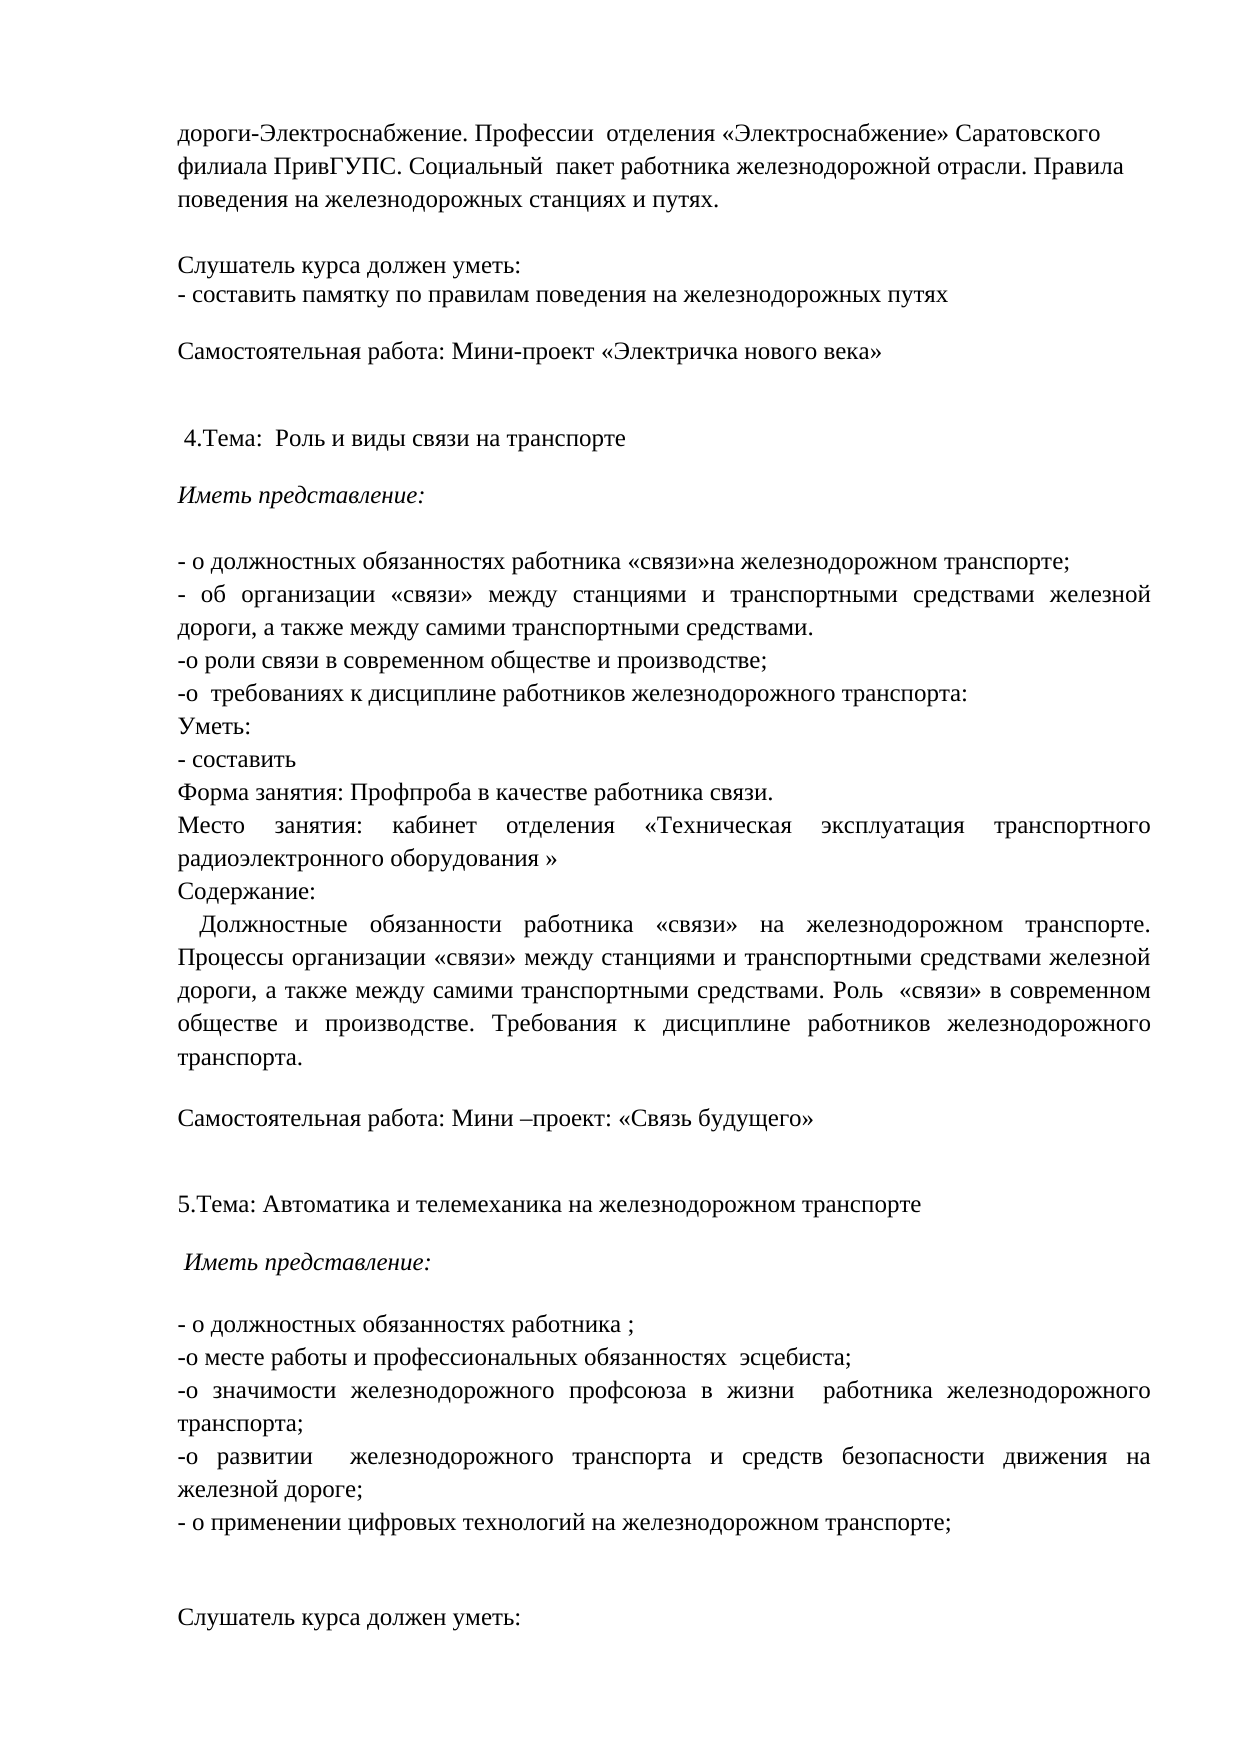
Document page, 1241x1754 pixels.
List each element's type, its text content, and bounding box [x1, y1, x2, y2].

text - об организации «связи» между станциями и транспортными средствами железной дороги, а также между самими транспортными средствами. [177, 579, 1152, 641]
text Самостоятельная работа: Мини-проект «Электричка нового века» [177, 336, 1152, 365]
text Уметь: [177, 711, 1152, 740]
text 5.Тема: Автоматика и телемеханика на железнодорожном транспорте [177, 1189, 1152, 1218]
text Иметь представление: [177, 480, 1152, 509]
text - о должностных обязанностях работника ; [177, 1309, 1152, 1338]
text -о роли связи в современном обществе и производстве; [177, 645, 1152, 674]
text - о применении цифровых технологий на железнодорожном транспорте; [177, 1507, 1152, 1536]
text Иметь представление: [177, 1247, 1152, 1276]
text Форма занятия: Профпроба в качестве работника связи. [177, 777, 1152, 806]
text -о требованиях к дисциплине работников железнодорожного транспорта: [177, 678, 1152, 707]
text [177, 118, 1152, 213]
text -о месте работы и профессиональных обязанностях эсцебиста; [177, 1342, 1152, 1371]
text Самостоятельная работа: Мини –проект: «Связь будущего» [177, 1103, 1152, 1132]
text -о развитии железнодорожного транспорта и средств безопасности движения на железной дороге; [177, 1441, 1152, 1503]
text 4.Тема: Роль и виды связи на транспорте [177, 423, 1152, 451]
text - составить [177, 744, 1152, 773]
text Должностные обязанности работника «связи» на железнодорожном транспорте. Процессы организации «связи» между станциями и транспортными средствами железной дороги, а также между самими транспортными средствами. Роль «связи» в современном обществе и производстве. Требования к дисциплине работников железнодорожного транспорта. [177, 909, 1152, 1070]
text -о значимости железнодорожного профсоюза в жизни работника железнодорожного транспорта; [177, 1375, 1152, 1437]
text Содержание: [177, 876, 1152, 905]
text - о должностных обязанностях работника «связи»на железнодорожном транспорте; [177, 546, 1152, 575]
text Место занятия: кабинет отделения «Техническая эксплуатация транспортного радиоэлектронного оборудования » [177, 810, 1152, 872]
text Слушатель курса должен уметь: [177, 250, 1152, 279]
text Слушатель курса должен уметь: [177, 1602, 1152, 1631]
text - составить памятку по правилам поведения на железнодорожных путях [177, 279, 1152, 308]
